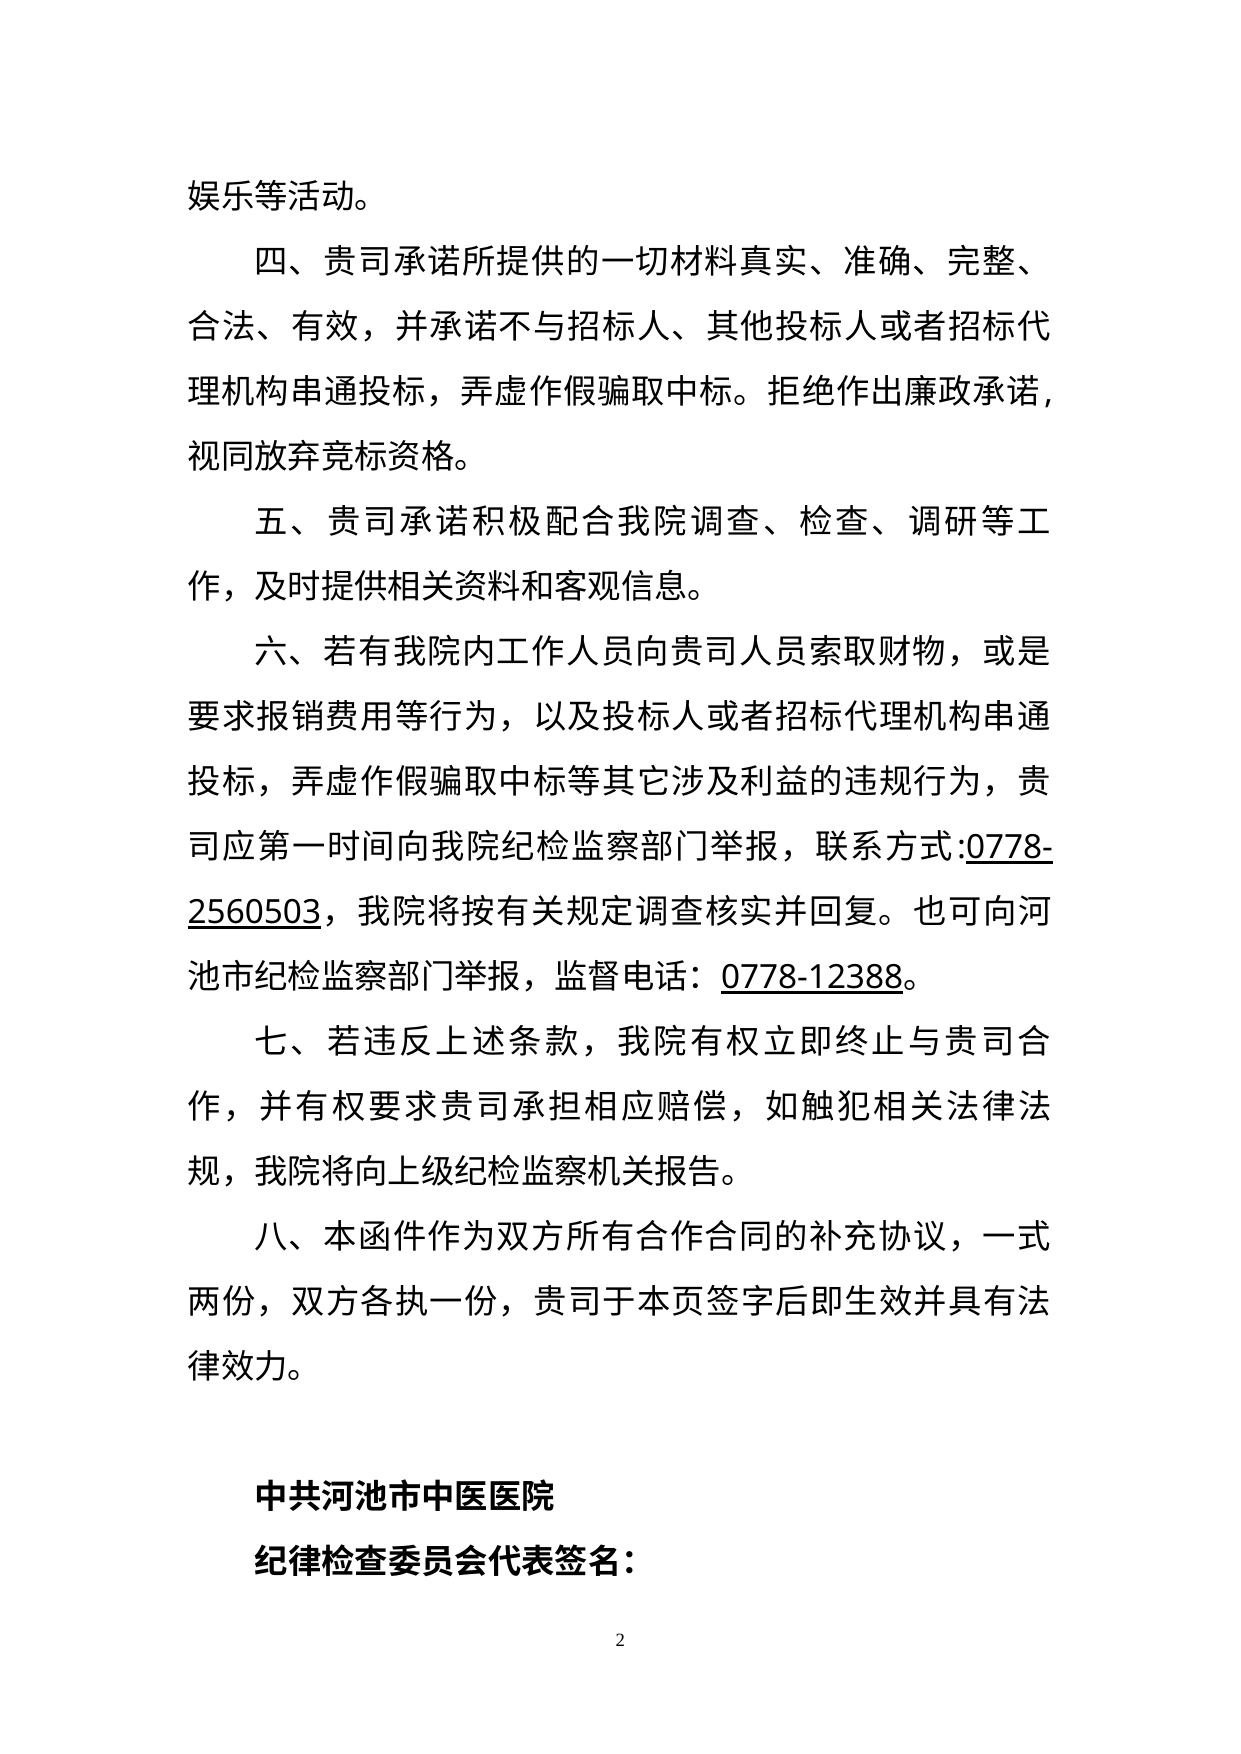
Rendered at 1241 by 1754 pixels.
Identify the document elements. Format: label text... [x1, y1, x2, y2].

text 五、贵司承诺积极配合我院调查、检查、调研等工作，及时提供相关资料和客观信息。 [187, 487, 1053, 617]
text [187, 162, 1053, 227]
text 中共河池市中医医院 [187, 1462, 1053, 1527]
text 四、贵司承诺所提供的一切材料真实、准确、完整、合法、有效，并承诺不与招标人、其他投标人或者招标代理机构串通投标，弄虚作假骗取中标。拒绝作出廉政承诺,视同放弃竞标资格。 [187, 227, 1053, 487]
text 七、若违反上述条款，我院有权立即终止与贵司合作，并有权要求贵司承担相应赔偿，如触犯相关法律法规，我院将向上级纪检监察机关报告。 [187, 1007, 1053, 1202]
text 八、本函件作为双方所有合作合同的补充协议，一式两份，双方各执一份，贵司于本页签字后即生效并具有法律效力。 [187, 1202, 1053, 1397]
text 纪律检查委员会代表签名： [187, 1527, 1053, 1592]
text 六、若有我院内工作人员向贵司人员索取财物，或是要求报销费用等行为，以及投标人或者招标代理机构串通投标，弄虚作假骗取中标等其它涉及利益的违规行为，贵司应第一时间向我院纪检监察部门举报，联系方式:0778-2560503，我院将按有关规定调查核实并回复。也可向河池市纪检监察部门举报，监督电话：0778-12388。 [187, 617, 1053, 1007]
